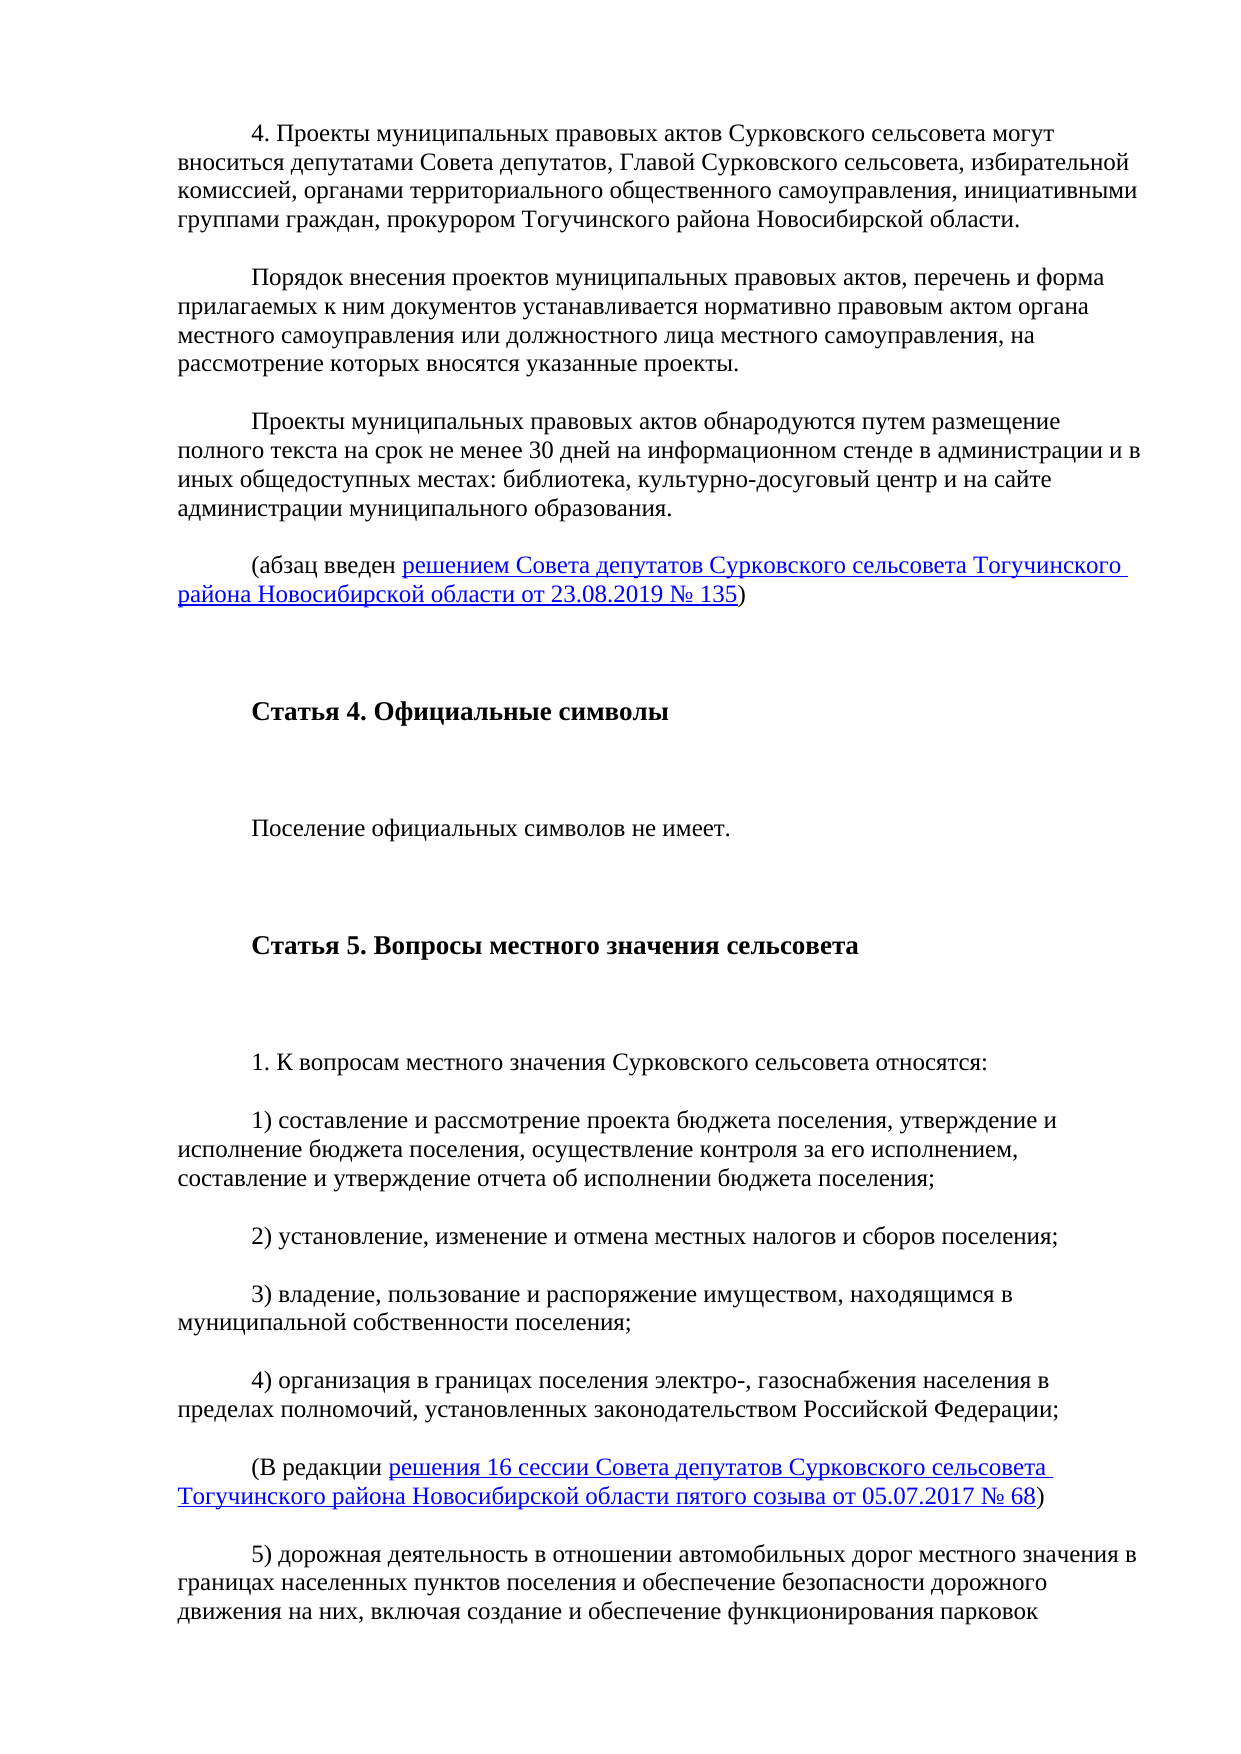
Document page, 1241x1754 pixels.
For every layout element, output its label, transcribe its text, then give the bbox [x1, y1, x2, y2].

text 1. К вопросам местного значения Сурковского сельсовета относятся: [177, 1047, 1152, 1076]
text 3) владение, пользование и распоряжение имуществом, находящимся в муниципальной собственности поселения; [177, 1279, 1152, 1336]
text Статья 5. Вопросы местного значения сельсовета [177, 929, 1152, 960]
text Поселение официальных символов не имеет. [177, 813, 1152, 842]
text 2) установление, изменение и отмена местных налогов и сборов поселения; [177, 1221, 1152, 1249]
text 4. Проекты муниципальных правовых актов Сурковского сельсовета могут вноситься депутатами Совета депутатов, Главой Сурковского сельсовета, избирательной комиссией, органами территориального общественного самоуправления, инициативными группами граждан, прокурором Тогучинского района Новосибирской области. [177, 118, 1152, 233]
text (В редакции решения 16 сессии Совета депутатов Сурковского сельсовета Тогучинского района Новосибирской области пятого созыва от 05.07.2017 № 68) [177, 1452, 1152, 1509]
text (абзац введен решением Совета депутатов Сурковского сельсовета Тогучинского района Новосибирской области от 23.08.2019 № 135) [177, 551, 1152, 608]
text Порядок внесения проектов муниципальных правовых актов, перечень и форма прилагаемых к ним документов устанавливается нормативно правовым актом органа местного самоуправления или должностного лица местного самоуправления, на рассмотрение которых вносятся указанные проекты. [177, 262, 1152, 377]
text Статья 4. Официальные символы [177, 695, 1152, 726]
text Проекты муниципальных правовых актов обнародуются путем размещение полного текста на срок не менее 30 дней на информационном стенде в администрации и в иных общедоступных местах: библиотека, культурно-досуговый центр и на сайте администрации муниципального образования. [177, 406, 1152, 521]
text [177, 1539, 1152, 1625]
text 1) составление и рассмотрение проекта бюджета поселения, утверждение и исполнение бюджета поселения, осуществление контроля за его исполнением, составление и утверждение отчета об исполнении бюджета поселения; [177, 1105, 1152, 1192]
text 4) организация в границах поселения электро-, газоснабжения населения в пределах полномочий, установленных законодательством Российской Федерации; [177, 1365, 1152, 1423]
